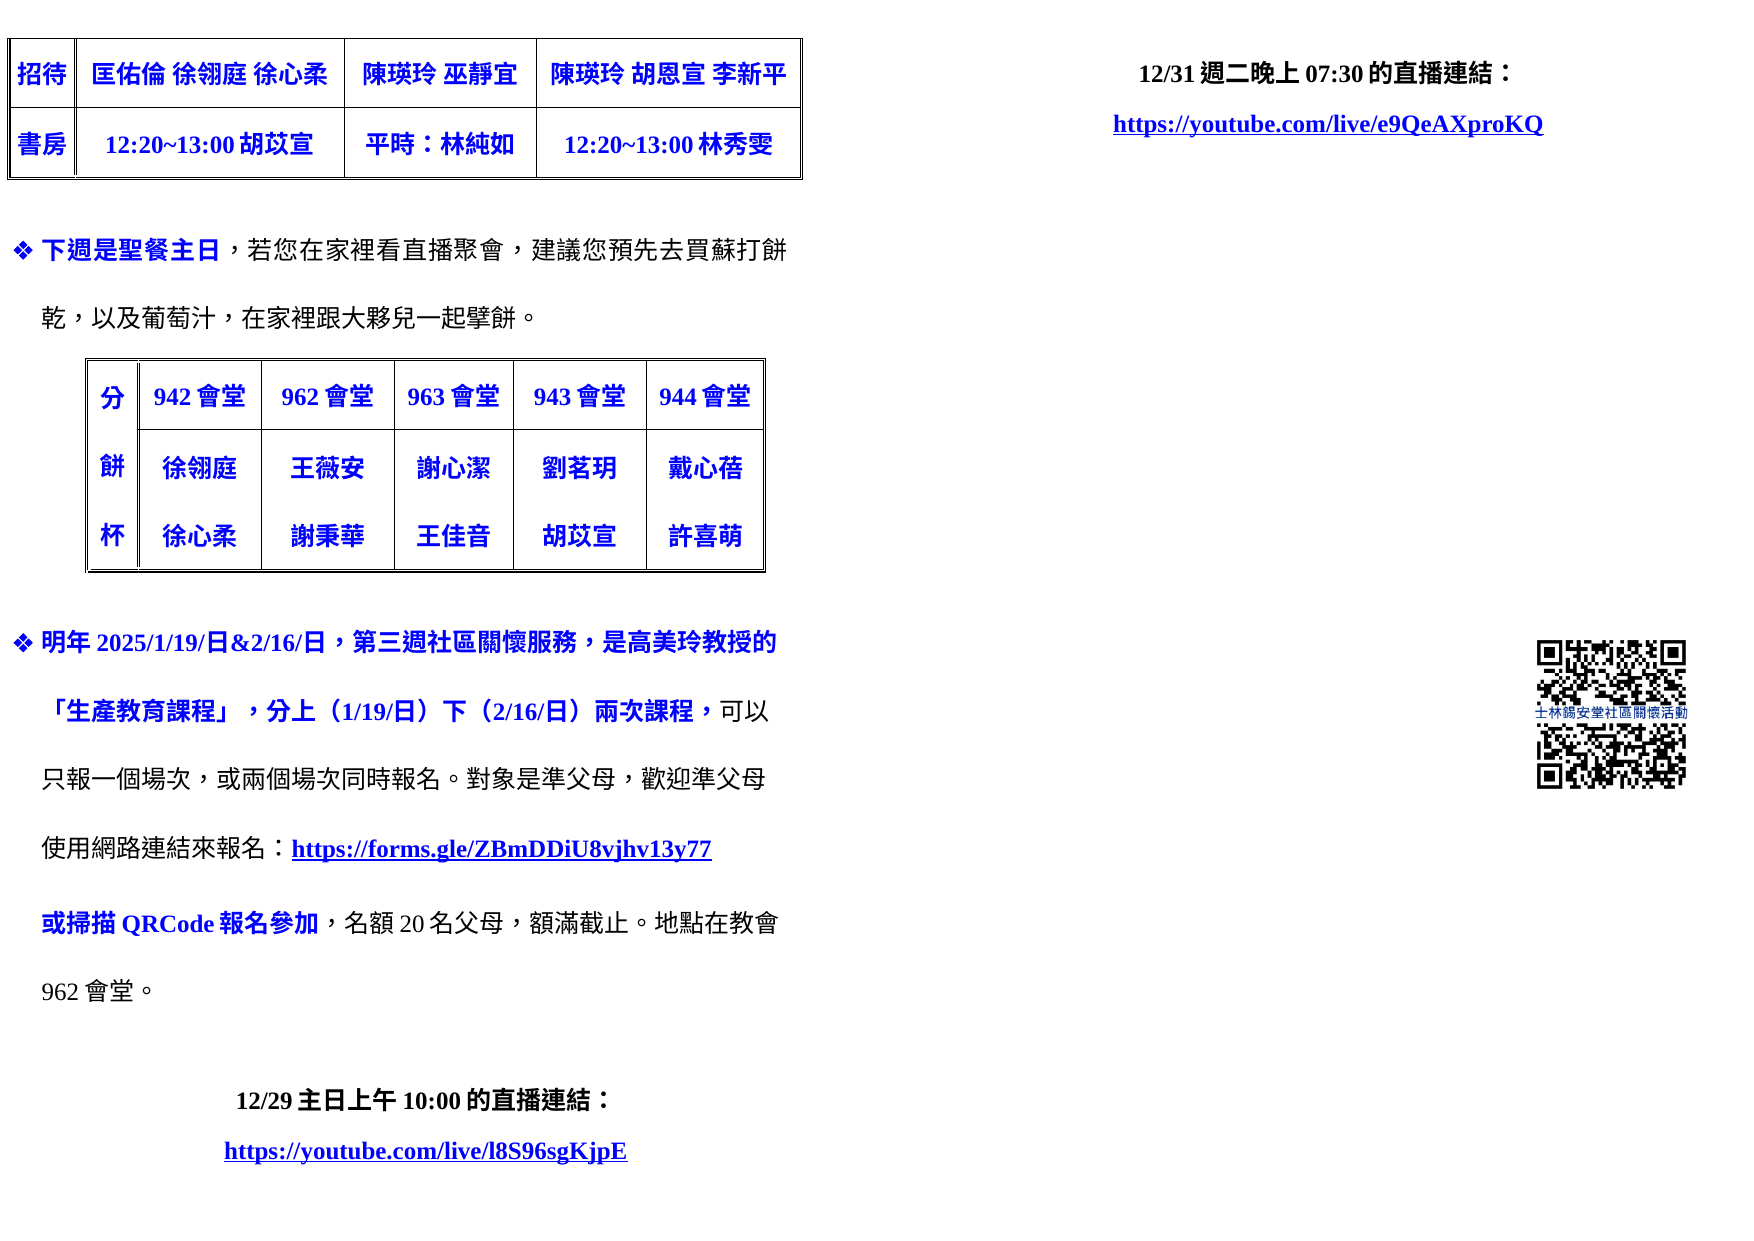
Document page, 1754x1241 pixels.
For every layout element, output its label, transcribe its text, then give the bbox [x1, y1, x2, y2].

text https://youtube.com/live/l8S96sgKjpE [12, 1133, 839, 1167]
table_cell 陳瑛玲 巫靜宜 [345, 39, 536, 107]
table_cell 戴心蓓 許喜萌 [647, 430, 763, 569]
table_cell 陳瑛玲 胡恩宣 李新平 [537, 39, 800, 107]
text 12/31週二晚上07:30的直播連結： [914, 37, 1742, 106]
table_cell 劉茗玥 胡苡宣 [514, 430, 646, 569]
table_header 942會堂 [138, 361, 261, 429]
picture [1533, 636, 1689, 792]
list 或掃描QRCode報名參加，名額20名父母，額滿截止。地點在教會962會堂。 [41, 887, 789, 1024]
table_header 943會堂 [514, 361, 646, 429]
table_cell 12:20~13:00胡苡宣 [75, 108, 344, 177]
table_header 944會堂 [647, 361, 763, 429]
table_header 963會堂 [395, 361, 513, 429]
table_cell 平時：林純如 [345, 108, 536, 177]
table_cell 12:20~13:00林秀雯 [537, 108, 800, 177]
text https://youtube.com/live/e9QeAXproKQ [914, 106, 1742, 140]
table_header 962會堂 [262, 361, 394, 429]
table_header 分 餅 杯 [88, 361, 138, 569]
table_cell 書房 [11, 108, 75, 177]
list 明年2025/1/19/日&2/16/日，第三週社區關懷服務，是高美玲教授的「生產教育課程」，分上（1/19/日）下（2/16/日）兩次課程，可以只報一個場次，或兩個場次同時報名。對象是準父母，歡迎準父母使用網路連結來報名：https://forms.gle/ZBmDDiU8vjhv13y77 [12, 607, 789, 881]
table_cell 招待 [11, 39, 74, 107]
table_cell 謝心潔 王佳音 [395, 430, 513, 569]
table_cell 徐翎庭 徐心柔 [138, 430, 261, 569]
table_cell 匡佑倫 徐翎庭 徐心柔 [77, 39, 344, 107]
list 下週是聖餐主日，若您在家裡看直播聚會，建議您預先去買蘇打餅乾，以及葡萄汁，在家裡跟大夥兒一起擘餅。 [12, 214, 789, 351]
table_cell 王薇安 謝秉華 [262, 430, 394, 569]
text 12/29主日上午10:00的直播連結： [12, 1065, 839, 1133]
